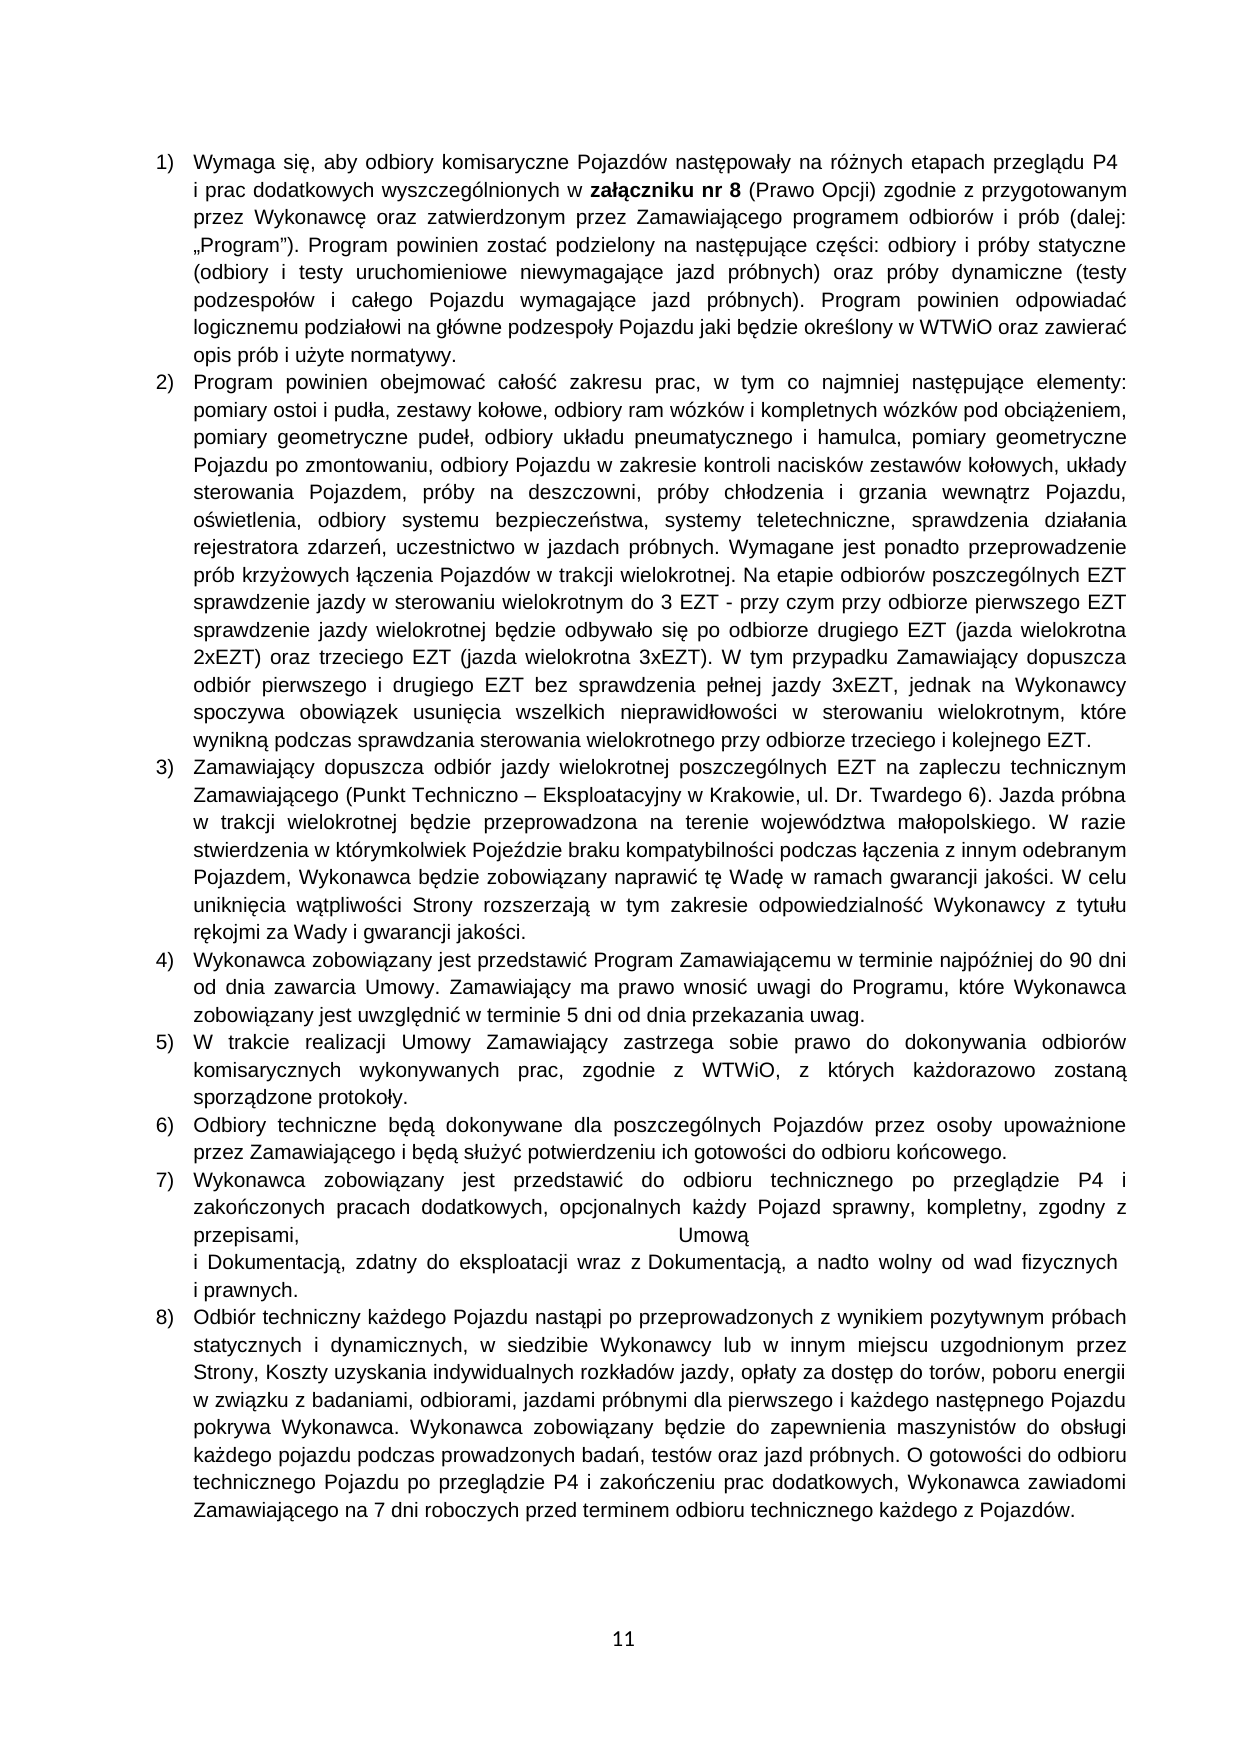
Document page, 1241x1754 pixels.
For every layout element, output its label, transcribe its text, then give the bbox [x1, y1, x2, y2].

list Odbiór techniczny każdego Pojazdu nastąpi po przeprowadzonych z wynikiem pozytywnym próbach statycznych i dynamicznych, w siedzibie Wykonawcy lub w innym miejscu uzgodnionym przez Strony, Koszty uzyskania indywidualnych rozkładów jazdy, opłaty za dostęp do torów, poboru energii w związku z badaniami, odbiorami, jazdami próbnymi dla pierwszego i każdego następnego Pojazdu pokrywa Wykonawca. Wykonawca zobowiązany będzie do zapewnienia maszynistów do obsługi każdego pojazdu podczas prowadzonych badań, testów oraz jazd próbnych. O gotowości do odbioru technicznego Pojazdu po przeglądzie P4 i zakończeniu prac dodatkowych, Wykonawca zawiadomi Zamawiającego na 7 dni roboczych przed terminem odbioru technicznego każdego z Pojazdów. [156, 1305, 1128, 1521]
list Program powinien obejmować całość zakresu prac, w tym co najmniej następujące elementy: pomiary ostoi i pudła, zestawy kołowe, odbiory ram wózków i kompletnych wózków pod obciążeniem, pomiary geometryczne pudeł, odbiory układu pneumatycznego i hamulca, pomiary geometryczne Pojazdu po zmontowaniu, odbiory Pojazdu w zakresie kontroli nacisków zestawów kołowych, układy sterowania Pojazdem, próby na deszczowni, próby chłodzenia i grzania wewnątrz Pojazdu, oświetlenia, odbiory systemu bezpieczeństwa, systemy teletechniczne, sprawdzenia działania rejestratora zdarzeń, uczestnictwo w jazdach próbnych. Wymagane jest ponadto przeprowadzenie prób krzyżowych łączenia Pojazdów w trakcji wielokrotnej. Na etapie odbiorów poszczególnych EZT sprawdzenie jazdy w sterowaniu wielokrotnym do 3 EZT - przy czym przy odbiorze pierwszego EZT sprawdzenie jazdy wielokrotnej będzie odbywało się po odbiorze drugiego EZT (jazda wielokrotna 2xEZT) oraz trzeciego EZT (jazda wielokrotna 3xEZT). W tym przypadku Zamawiający dopuszcza odbiór pierwszego i drugiego EZT bez sprawdzenia pełnej jazdy 3xEZT, jednak na Wykonawcy spoczywa obowiązek usunięcia wszelkich nieprawidłowości w sterowaniu wielokrotnym, które wynikną podczas sprawdzania sterowania wielokrotnego przy odbiorze trzeciego i kolejnego EZT. [156, 370, 1128, 751]
list Wykonawca zobowiązany jest przedstawić do odbioru technicznego po przeglądzie P4 i zakończonych pracach dodatkowych, opcjonalnych każdy Pojazd sprawny, kompletny, zgodny z przepisami, Umową i Dokumentacją, zdatny do eksploatacji wraz z Dokumentacją, a nadto wolny od wad fizycznych i prawnych. [156, 1167, 1128, 1301]
list W trakcie realizacji Umowy Zamawiający zastrzega sobie prawo do dokonywania odbiorów komisarycznych wykonywanych prac, zgodnie z WTWiO, z których każdorazowo zostaną sporządzone protokoły. [156, 1030, 1128, 1109]
list Odbiory techniczne będą dokonywane dla poszczególnych Pojazdów przez osoby upoważnione przez Zamawiającego i będą służyć potwierdzeniu ich gotowości do odbioru końcowego. [156, 1112, 1128, 1164]
list Wykonawca zobowiązany jest przedstawić Program Zamawiającemu w terminie najpóźniej do 90 dni od dnia zawarcia Umowy. Zamawiający ma prawo wnosić uwagi do Programu, które Wykonawca zobowiązany jest uwzględnić w terminie 5 dni od dnia przekazania uwag. [156, 947, 1128, 1026]
list Zamawiający dopuszcza odbiór jazdy wielokrotnej poszczególnych EZT na zapleczu technicznym Zamawiającego (Punkt Techniczno – Eksploatacyjny w Krakowie, ul. Dr. Twardego 6). Jazda próbna w trakcji wielokrotnej będzie przeprowadzona na terenie województwa małopolskiego. W razie stwierdzenia w którymkolwiek Pojeździe braku kompatybilności podczas łączenia z innym odebranym Pojazdem, Wykonawca będzie zobowiązany naprawić tę Wadę w ramach gwarancji jakości. W celu uniknięcia wątpliwości Strony rozszerzają w tym zakresie odpowiedzialność Wykonawcy z tytułu rękojmi za Wady i gwarancji jakości. [156, 755, 1128, 944]
list Wymaga się, aby odbiory komisaryczne Pojazdów następowały na różnych etapach przeglądu P4 i prac dodatkowych wyszczególnionych w załączniku nr 8 (Prawo Opcji) zgodnie z przygotowanym przez Wykonawcę oraz zatwierdzonym przez Zamawiającego programem odbiorów i prób (dalej: „Program”). Program powinien zostać podzielony na następujące części: odbiory i próby statyczne (odbiory i testy uruchomieniowe niewymagające jazd próbnych) oraz próby dynamiczne (testy podzespołów i całego Pojazdu wymagające jazd próbnych). Program powinien odpowiadać logicznemu podziałowi na główne podzespoły Pojazdu jaki będzie określony w WTWiO oraz zawierać opis prób i użyte normatywy. [156, 150, 1128, 366]
